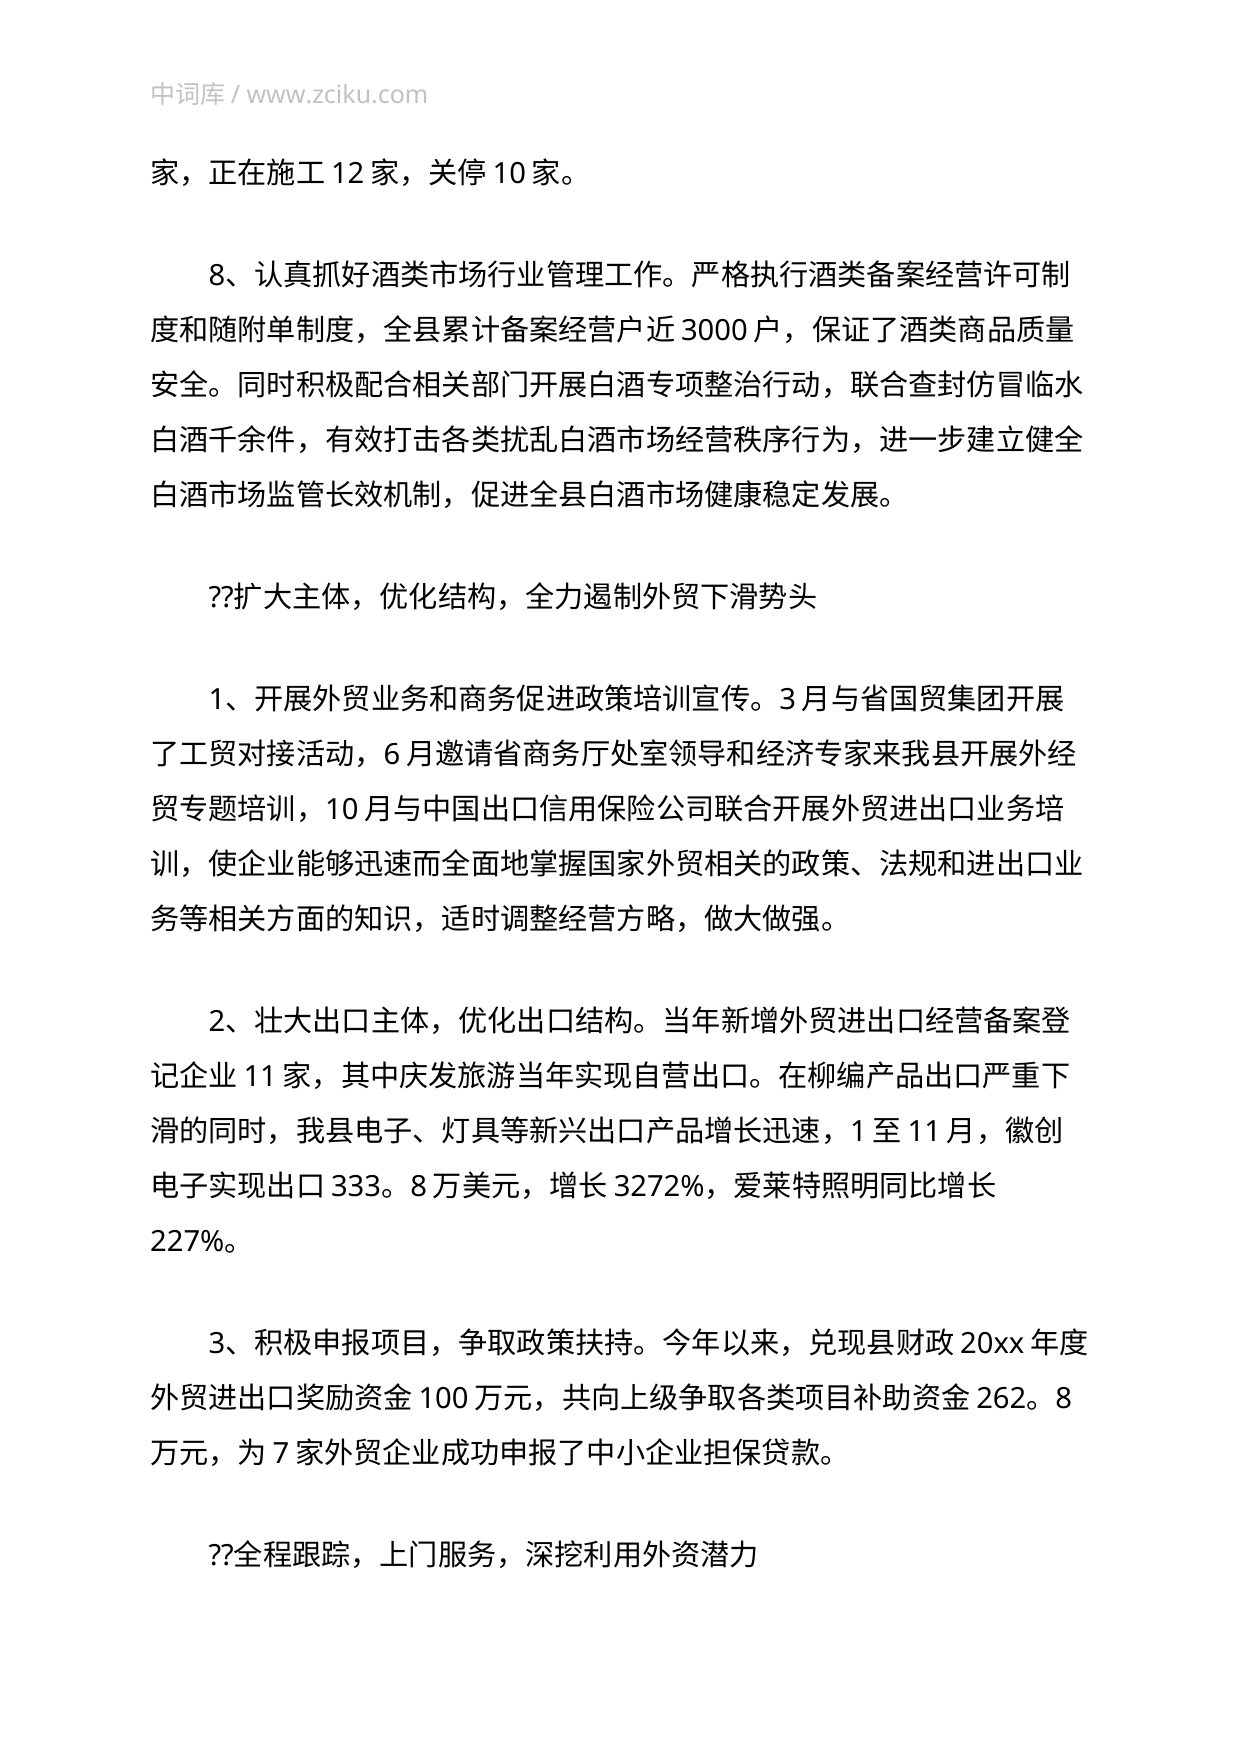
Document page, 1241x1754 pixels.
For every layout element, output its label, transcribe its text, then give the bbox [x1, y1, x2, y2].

text 1、开展外贸业务和商务促进政策培训宣传。3月与省国贸集团开展了工贸对接活动，6月邀请省商务厅处室领导和经济专家来我县开展外经贸专题培训，10月与中国出口信用保险公司联合开展外贸进出口业务培训，使企业能够迅速而全面地掌握国家外贸相关的政策、法规和进出口业务等相关方面的知识，适时调整经营方略，做大做强。 [150, 676, 1090, 938]
text ??全程跟踪，上门服务，深挖利用外资潜力 [150, 1531, 1090, 1573]
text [150, 150, 1090, 192]
text 8、认真抓好酒类市场行业管理工作。严格执行酒类备案经营许可制度和随附单制度，全县累计备案经营户近3000户，保证了酒类商品质量安全。同时积极配合相关部门开展白酒专项整治行动，联合查封仿冒临水白酒千余件，有效打击各类扰乱白酒市场经营秩序行为，进一步建立健全白酒市场监管长效机制，促进全县白酒市场健康稳定发展。 [150, 252, 1090, 514]
text ??扩大主体，优化结构，全力遏制外贸下滑势头 [150, 573, 1090, 616]
text 2、壮大出口主体，优化出口结构。当年新增外贸进出口经营备案登记企业11家，其中庆发旅游当年实现自营出口。在柳编产品出口严重下滑的同时，我县电子、灯具等新兴出口产品增长迅速，1至11月，徽创电子实现出口333。8万美元，增长3272%，爱莱特照明同比增长227%。 [150, 997, 1090, 1259]
text 3、积极申报项目，争取政策扶持。今年以来，兑现县财政20xx年度外贸进出口奖励资金100万元，共向上级争取各类项目补助资金262。8万元，为7家外贸企业成功申报了中小企业担保贷款。 [150, 1319, 1090, 1472]
